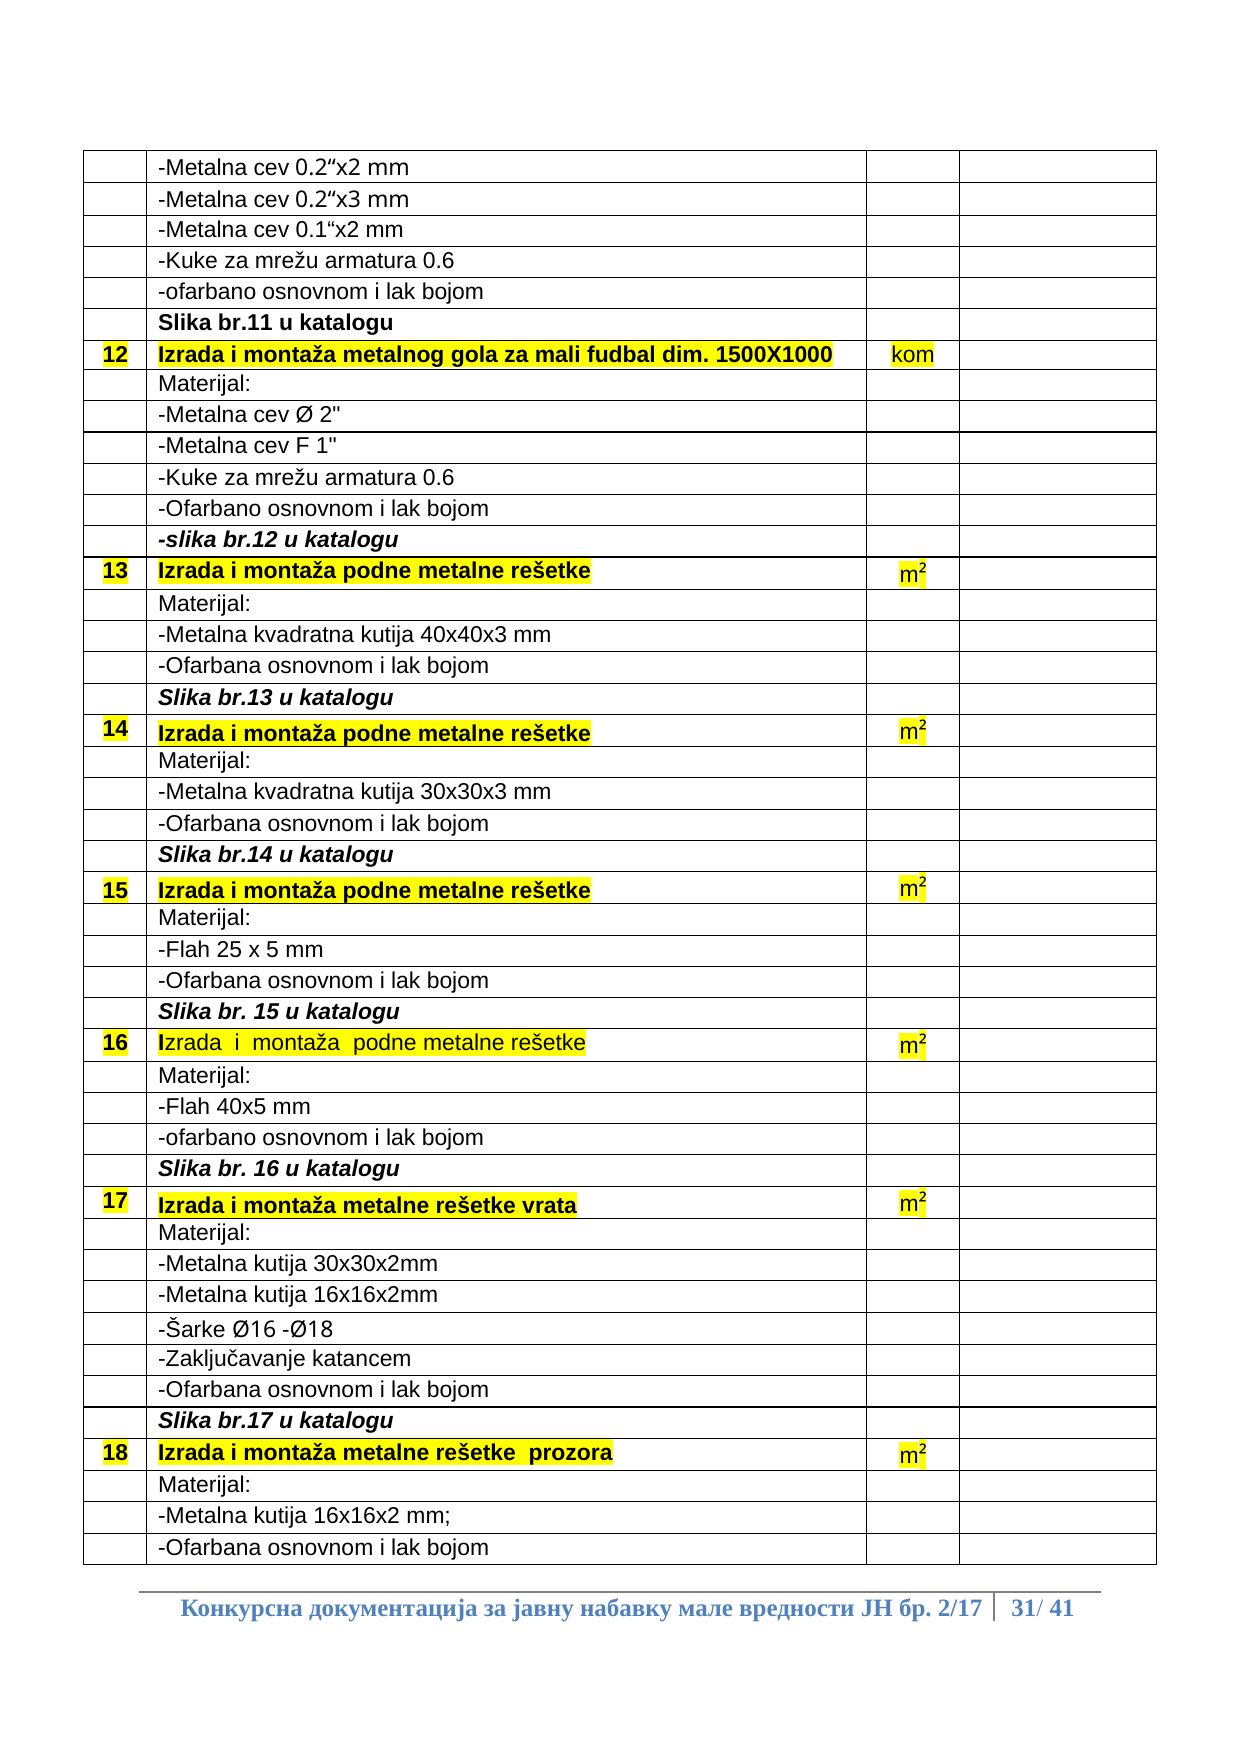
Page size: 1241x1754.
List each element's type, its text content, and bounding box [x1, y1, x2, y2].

table_cell Slika br.14 u katalogu [147, 841, 866, 871]
table_cell [960, 1534, 1156, 1564]
table_cell [867, 1345, 959, 1375]
table_cell [84, 1408, 146, 1438]
table_cell [84, 1345, 146, 1375]
table_cell [84, 747, 146, 777]
table_cell [867, 998, 959, 1028]
table_cell [960, 247, 1156, 277]
table_cell [84, 967, 146, 997]
table_cell [84, 1219, 146, 1249]
table_cell [867, 621, 959, 651]
table_cell -Ofarbana osnovnom i lak bojom [147, 652, 866, 682]
table_cell [960, 370, 1156, 400]
table_cell [84, 247, 146, 277]
table_cell [84, 370, 146, 400]
table_cell [960, 464, 1156, 494]
table_cell Slika br.17 u katalogu [147, 1408, 866, 1438]
table_cell m² [867, 1029, 919, 1061]
table_cell [84, 278, 146, 308]
table_cell Slika br. 15 u katalogu [147, 998, 866, 1028]
table_cell [960, 495, 1156, 525]
table_cell [84, 1313, 146, 1344]
table_cell [84, 1250, 146, 1280]
table_cell [867, 464, 959, 494]
table_cell [960, 998, 1156, 1028]
table_cell [960, 216, 1156, 246]
table_cell [960, 401, 1156, 431]
table_cell [84, 1093, 146, 1123]
table_cell [867, 370, 959, 400]
table_cell -Kuke za mrežu armatura 0.6 [147, 247, 866, 277]
table_cell [867, 778, 959, 808]
table_cell [84, 495, 146, 525]
table_cell [84, 1471, 146, 1501]
table_cell [867, 1124, 959, 1154]
table_cell [84, 401, 146, 431]
table_cell [84, 1062, 146, 1092]
table_cell kom [867, 341, 959, 369]
table_cell [867, 1250, 959, 1280]
table_cell -Ofarbana osnovnom i lak bojom [147, 1534, 866, 1564]
table_cell [867, 1408, 959, 1438]
table_cell -Šarke Ø16 -Ø18 [147, 1313, 866, 1344]
table_cell -Metalna cev F 1" [147, 433, 866, 463]
table_cell m² [926, 1439, 959, 1470]
table_cell 15 [84, 872, 146, 903]
table_cell -Metalna cev Ø 2" [147, 401, 866, 431]
table_cell 17 [84, 1187, 146, 1218]
table_cell Izrada i montaža metalne rešetke vrata [147, 1187, 866, 1218]
table_cell Izrada i montaža podne metalne rešetke [147, 558, 866, 589]
table_cell m² [867, 872, 919, 903]
table_cell -ofarbano osnovnom i lak bojom [147, 1124, 866, 1154]
table_cell [867, 183, 959, 214]
table_cell Izrada i montaža podne metalne rešetke [147, 1029, 866, 1061]
table_cell [960, 151, 1156, 182]
table_cell [84, 778, 146, 808]
table_cell 18 [84, 1439, 146, 1470]
table_cell Izrada i montaža metalne rešetke prozora [147, 1439, 866, 1470]
table_cell [960, 872, 1156, 903]
table_cell Izrada i montaža podne metalne rešetke [147, 872, 866, 903]
table_cell [867, 247, 959, 277]
table_cell [84, 183, 146, 214]
table_cell [84, 1124, 146, 1154]
table_cell [84, 433, 146, 463]
table_cell 12 [84, 341, 146, 369]
table_cell [960, 341, 1156, 369]
table_cell -Ofarbana osnovnom i lak bojom [147, 967, 866, 997]
table_cell -Metalna cev 0.2“x3 mm [147, 183, 866, 214]
table_cell [960, 1502, 1156, 1532]
table_cell [867, 904, 959, 934]
table_cell -Flah 40x5 mm [147, 1093, 866, 1123]
table_cell Slika br.11 u katalogu [147, 309, 866, 339]
table_cell -Zaključavanje katancem [147, 1345, 866, 1375]
table_cell Slika br.13 u katalogu [147, 684, 866, 714]
table_cell [867, 936, 959, 966]
table_cell [960, 684, 1156, 714]
table_cell [867, 841, 959, 871]
table_cell Materijal: [147, 747, 866, 777]
table_cell m² [867, 1439, 919, 1470]
table_cell -Ofarbano osnovnom i lak bojom [147, 495, 866, 525]
table_cell [867, 590, 959, 620]
table_cell m² [867, 558, 919, 589]
table_cell [867, 652, 959, 682]
table_cell [867, 495, 959, 525]
table_cell Materijal: [147, 370, 866, 400]
table_cell [84, 841, 146, 871]
table_cell [960, 1250, 1156, 1280]
table_cell Materijal: [147, 904, 866, 934]
table_cell [960, 1408, 1156, 1438]
table_cell [84, 684, 146, 714]
table_cell Materijal: [147, 1062, 866, 1092]
table_cell [960, 810, 1156, 840]
table_cell m² [867, 1187, 919, 1218]
table_cell m² [926, 715, 959, 746]
table_cell [867, 1062, 959, 1092]
table_cell [960, 433, 1156, 463]
table_cell [960, 715, 1156, 746]
table_cell [867, 1471, 959, 1501]
table_cell [84, 1534, 146, 1564]
table_cell [84, 998, 146, 1028]
table_cell [84, 151, 146, 182]
table_cell [84, 1376, 146, 1406]
table_cell Izrada i montaža podne metalne rešetke [147, 715, 866, 746]
table_cell [867, 1155, 959, 1186]
table_cell [960, 590, 1156, 620]
table_cell [867, 151, 959, 182]
table_cell [960, 747, 1156, 777]
table_cell -Metalna kutija 30x30x2mm [147, 1250, 866, 1280]
table_cell [960, 1219, 1156, 1249]
table_cell Slika br. 16 u katalogu [147, 1155, 866, 1186]
table_cell 13 [84, 558, 146, 589]
table_cell Materijal: [147, 1471, 866, 1501]
table_cell [867, 433, 959, 463]
table_cell [84, 652, 146, 682]
table_cell [960, 1345, 1156, 1375]
table_cell -Ofarbana osnovnom i lak bojom [147, 1376, 866, 1406]
table_cell [867, 216, 959, 246]
table_cell [960, 621, 1156, 651]
table_cell -Metalna kvadratna kutija 40x40x3 mm [147, 621, 866, 651]
table_cell 16 [84, 1029, 146, 1061]
table_cell [960, 558, 1156, 589]
table_cell [84, 216, 146, 246]
table_cell [960, 1313, 1156, 1344]
table_cell [960, 1376, 1156, 1406]
table_cell 14 [84, 715, 146, 746]
table_cell [960, 904, 1156, 934]
table_cell [960, 1471, 1156, 1501]
table_cell [84, 1281, 146, 1312]
table_cell [84, 309, 146, 339]
table_cell [84, 1155, 146, 1186]
table_cell [960, 841, 1156, 871]
table_cell -Kuke za mrežu armatura 0.6 [147, 464, 866, 494]
table_cell [960, 936, 1156, 966]
table_cell [867, 526, 959, 556]
table_cell [960, 1093, 1156, 1123]
table_cell -Metalna cev 0.1“x2 mm [147, 216, 866, 246]
table_cell [867, 1313, 959, 1344]
table_cell [84, 904, 146, 934]
table_cell m² [926, 872, 959, 903]
table_cell Materijal: [147, 1219, 866, 1249]
table_cell -Metalna kvadratna kutija 30x30x3 mm [147, 778, 866, 808]
table_cell -Ofarbana osnovnom i lak bojom [147, 810, 866, 840]
table_cell [960, 1187, 1156, 1218]
table_cell [960, 1062, 1156, 1092]
table_cell [960, 278, 1156, 308]
table_cell [867, 278, 959, 308]
table_cell [84, 464, 146, 494]
table_cell [84, 936, 146, 966]
table_cell -Metalna kutija 16x16x2 mm; [147, 1502, 866, 1532]
table_cell [867, 684, 959, 714]
table_cell m² [926, 558, 959, 589]
table_cell [960, 1281, 1156, 1312]
table_cell m² [926, 1187, 959, 1218]
table_cell [84, 621, 146, 651]
table_cell [960, 183, 1156, 214]
table_cell [867, 967, 959, 997]
table_cell [960, 652, 1156, 682]
table_cell [84, 526, 146, 556]
table_cell [867, 1502, 959, 1532]
table_cell [960, 1155, 1156, 1186]
table_cell [960, 309, 1156, 339]
table_cell -ofarbano osnovnom i lak bojom [147, 278, 866, 308]
table_cell [867, 309, 959, 339]
table_cell [867, 1534, 959, 1564]
table_cell m² [867, 715, 919, 746]
table_cell [867, 747, 959, 777]
table_cell [867, 1376, 959, 1406]
table_cell Izrada i montaža metalnog gola za mali fudbal dim. 1500X1000 [147, 341, 866, 369]
table_cell [960, 526, 1156, 556]
table_cell [960, 1439, 1156, 1470]
table_cell -Flah 25 x 5 mm [147, 936, 866, 966]
table_cell [867, 810, 959, 840]
table_cell [867, 401, 959, 431]
table_cell Materijal: [147, 590, 866, 620]
table_cell [867, 1281, 959, 1312]
table_cell [84, 590, 146, 620]
table_cell [84, 1502, 146, 1532]
table_cell [960, 778, 1156, 808]
table_cell -Metalna kutija 16x16x2mm [147, 1281, 866, 1312]
table_cell [960, 1124, 1156, 1154]
table_cell [867, 1093, 959, 1123]
table_cell m² [926, 1029, 959, 1061]
table_cell [960, 967, 1156, 997]
table_cell -Metalna cev 0.2“x2 mm [147, 151, 866, 182]
table_cell [867, 1219, 959, 1249]
table_cell -slika br.12 u katalogu [147, 526, 866, 556]
table_cell [960, 1029, 1156, 1061]
table_cell [84, 810, 146, 840]
